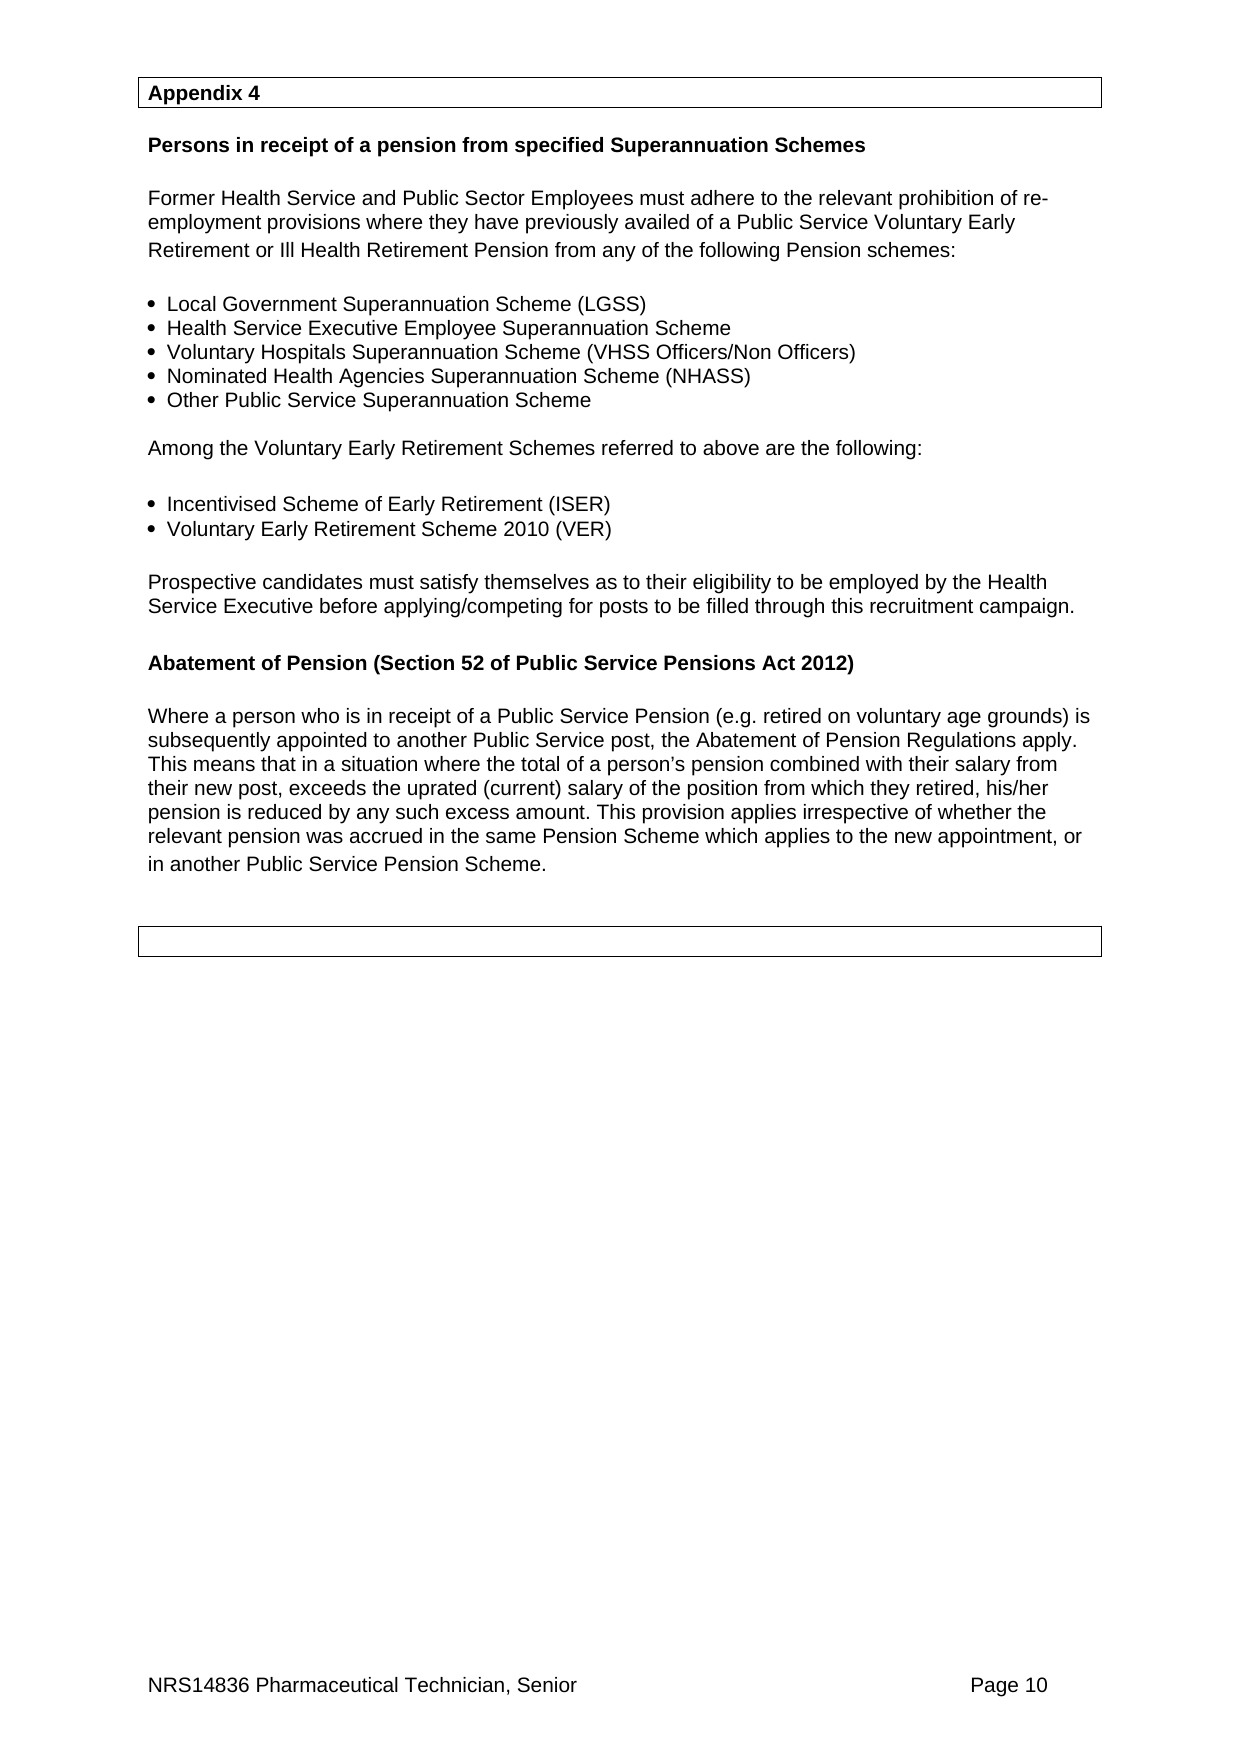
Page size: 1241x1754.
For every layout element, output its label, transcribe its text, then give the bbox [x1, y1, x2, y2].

text Health Service Executive Employee Superannuation Scheme [148, 316, 1092, 339]
text Persons in receipt of a pension from specified Superannuation Schemes Former Health Service and Public Sector Employees must adhere to the relevant prohibition of re-employment provisions where they have previously availed of a Public Service Voluntary Early Retirement or Ill Health Retirement Pension from any of the following Pension schemes: [148, 133, 1092, 263]
text Prospective candidates must satisfy themselves as to their eligibility to be employed by the Health Service Executive before applying/competing for posts to be filled through this recruitment campaign. Abatement of Pension (Section 52 of Public Service Pensions Act 2012) Where a person who is in receipt of a Public Service Pension (e.g. retired on voluntary age grounds) is subsequently appointed to another Public Service post, the Abatement of Pension Regulations apply. This means that in a situation where the total of a person’s pension combined with their salary from their new post, exceeds the uprated (current) salary of the position from which they retired, his/her pension is reduced by any such excess amount. This provision applies irrespective of whether the relevant pension was accrued in the same Pension Scheme which applies to the new appointment, or in another Public Service Pension Scheme. [148, 541, 1092, 877]
text Local Government Superannuation Scheme (LGSS) [148, 291, 1092, 316]
text Voluntary Hospitals Superannuation Scheme (VHSS Officers/Non Officers) [148, 339, 1092, 364]
text Nominated Health Agencies Superannuation Scheme (NHASS) [148, 364, 1092, 388]
text Appendix 4 [139, 78, 1101, 107]
text Other Public Service Superannuation Scheme [148, 388, 1092, 412]
text Among the Voluntary Early Retirement Schemes referred to above are the following: Incentivised Scheme of Early Retirement (ISER) Voluntary Early Retirement Scheme 2010 (VER) [148, 436, 1092, 541]
